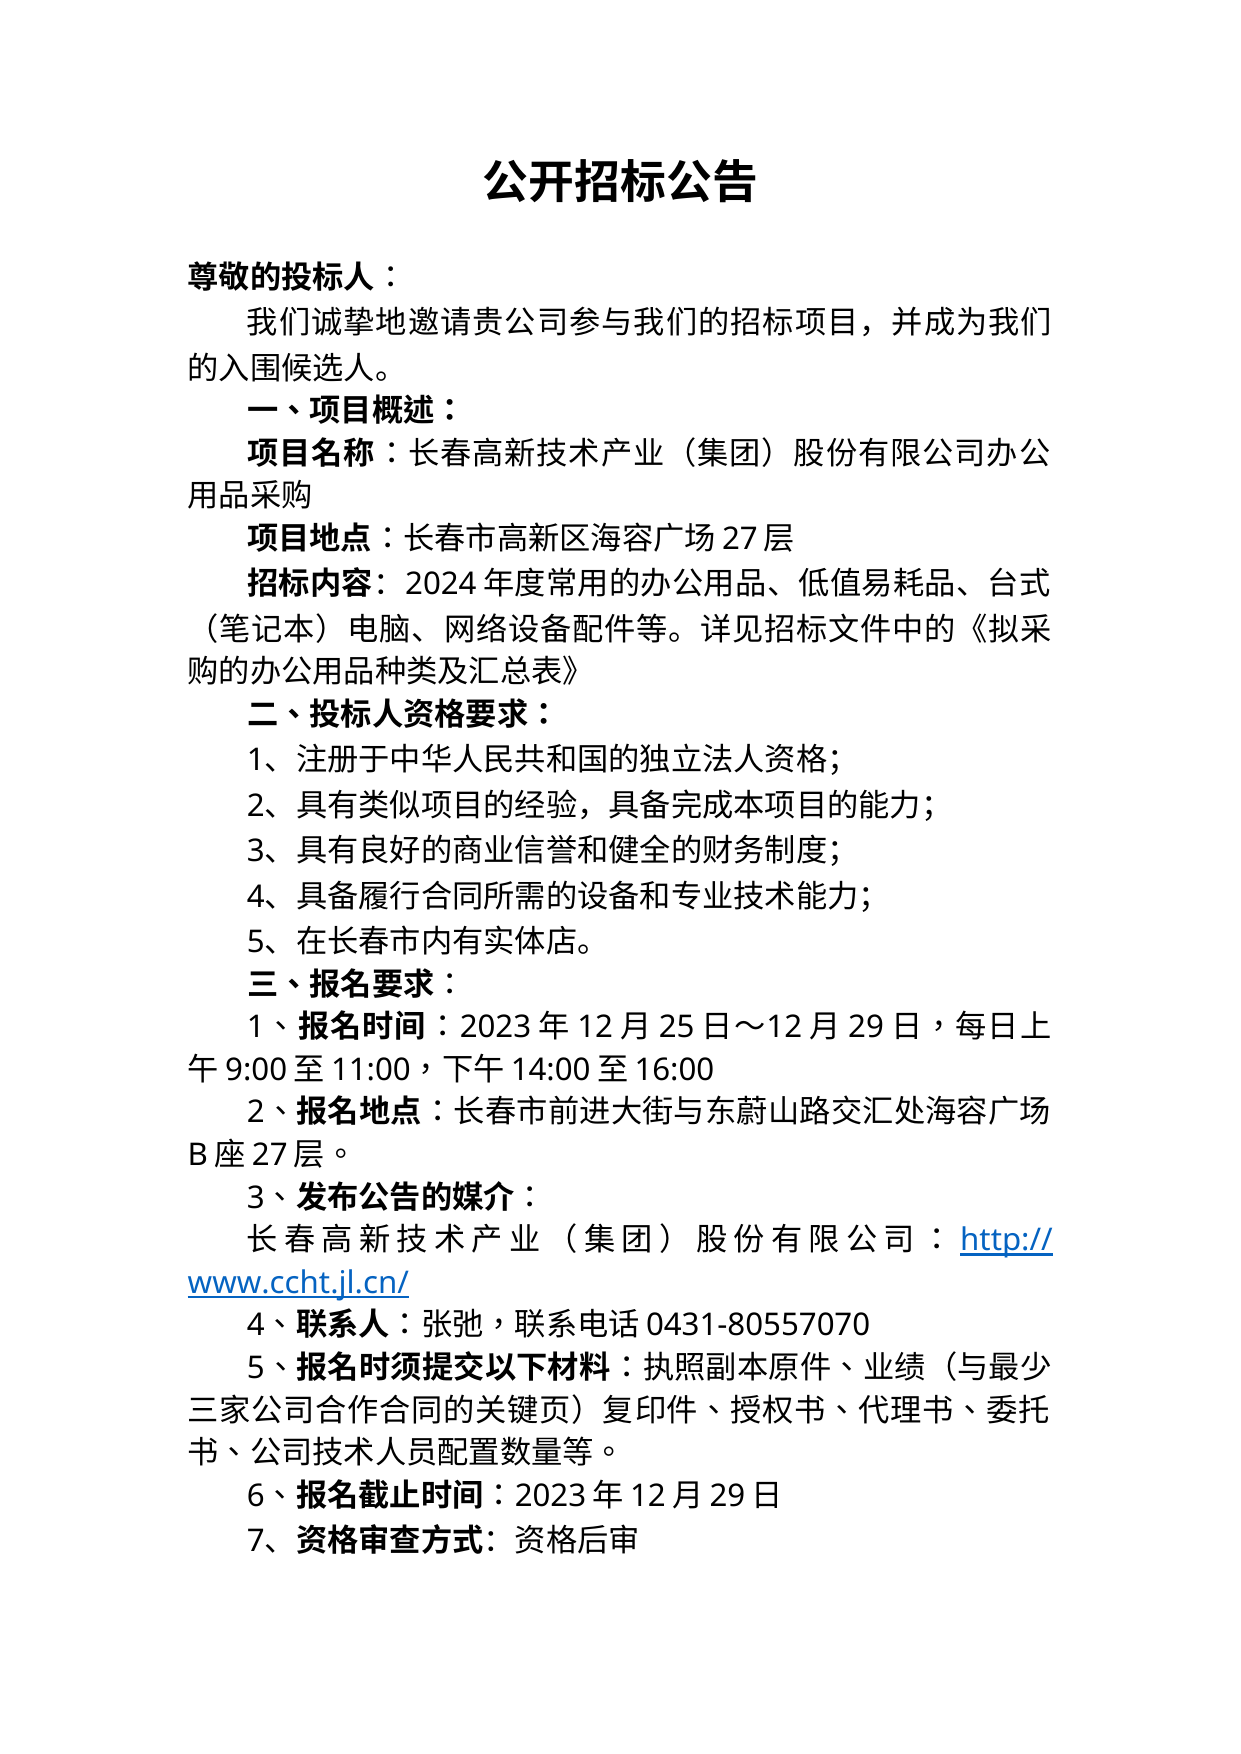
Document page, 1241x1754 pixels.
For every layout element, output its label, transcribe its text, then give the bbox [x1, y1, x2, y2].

text 3、发布公告的媒介： [187, 1174, 1053, 1217]
text 3、具有良好的商业信誉和健全的财务制度； [187, 825, 1053, 871]
text 4、具备履行合同所需的设备和专业技术能力； [187, 871, 1053, 916]
text 三、报名要求： [187, 962, 1053, 1004]
text 2、具有类似项目的经验，具备完成本项目的能力； [187, 780, 1053, 825]
text 6、报名截止时间：2023年12月29日 [187, 1473, 1053, 1515]
text 公开招标公告 [187, 150, 1053, 212]
text 一、项目概述： [187, 388, 1053, 431]
text 1、注册于中华人民共和国的独立法人资格； [187, 734, 1053, 780]
text 5、报名时须提交以下材料：执照副本原件、业绩（与最少三家公司合作合同的关键页）复印件、授权书、代理书、委托书、公司技术人员配置数量等。 [187, 1345, 1053, 1473]
text 7、资格审查方式：资格后审 [187, 1515, 1053, 1561]
text 1、报名时间：2023年12月25日～12月29日，每日上午9:00至11:00，下午14:00至16:00 [187, 1004, 1053, 1089]
text 尊敬的投标人： [187, 255, 1053, 298]
text 4、联系人：张弛，联系电话0431-80557070 [187, 1302, 1053, 1345]
text 我们诚挚地邀请贵公司参与我们的招标项目，并成为我们的入围候选人。 [187, 298, 1053, 388]
text 长春高新技术产业（集团）股份有限公司：http://www.ccht.jl.cn/ [187, 1217, 1053, 1302]
text 项目名称：长春高新技术产业（集团）股份有限公司办公用品采购 [187, 431, 1053, 516]
text 2、报名地点：长春市前进大街与东蔚山路交汇处海容广场B座27层。 [187, 1089, 1053, 1174]
text 5、在长春市内有实体店。 [187, 916, 1053, 962]
text 二、投标人资格要求： [187, 692, 1053, 734]
text 项目地点：长春市高新区海容广场27层 [187, 516, 1053, 558]
text 招标内容：2024年度常用的办公用品、低值易耗品、台式（笔记本）电脑、网络设备配件等。详见招标文件中的《拟采购的办公用品种类及汇总表》 [187, 558, 1053, 692]
